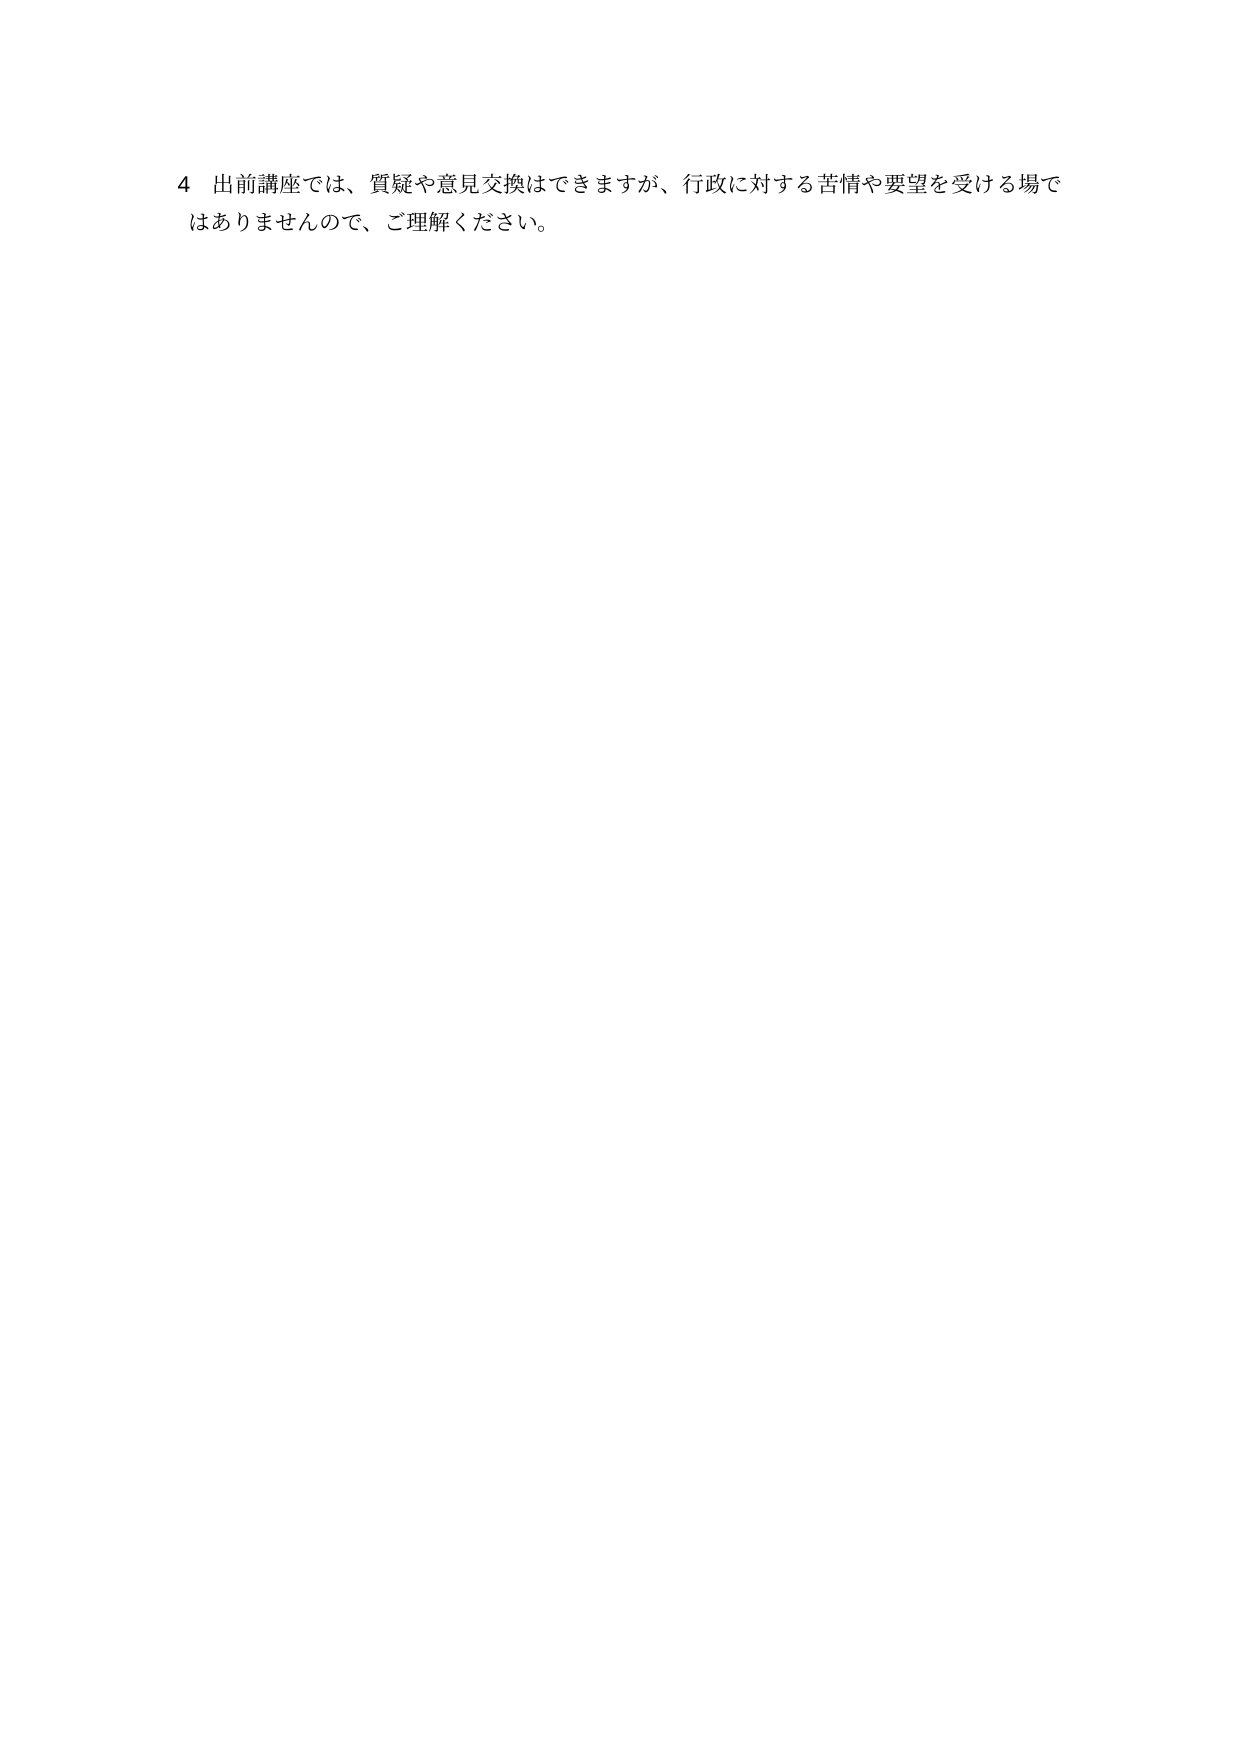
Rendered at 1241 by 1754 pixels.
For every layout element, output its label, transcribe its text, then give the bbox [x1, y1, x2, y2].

text 4 出前講座では、質疑や意見交換はできますが、行政に対する苦情や要望を受ける場ではありませんので、ご理解ください。 [177, 164, 1063, 239]
